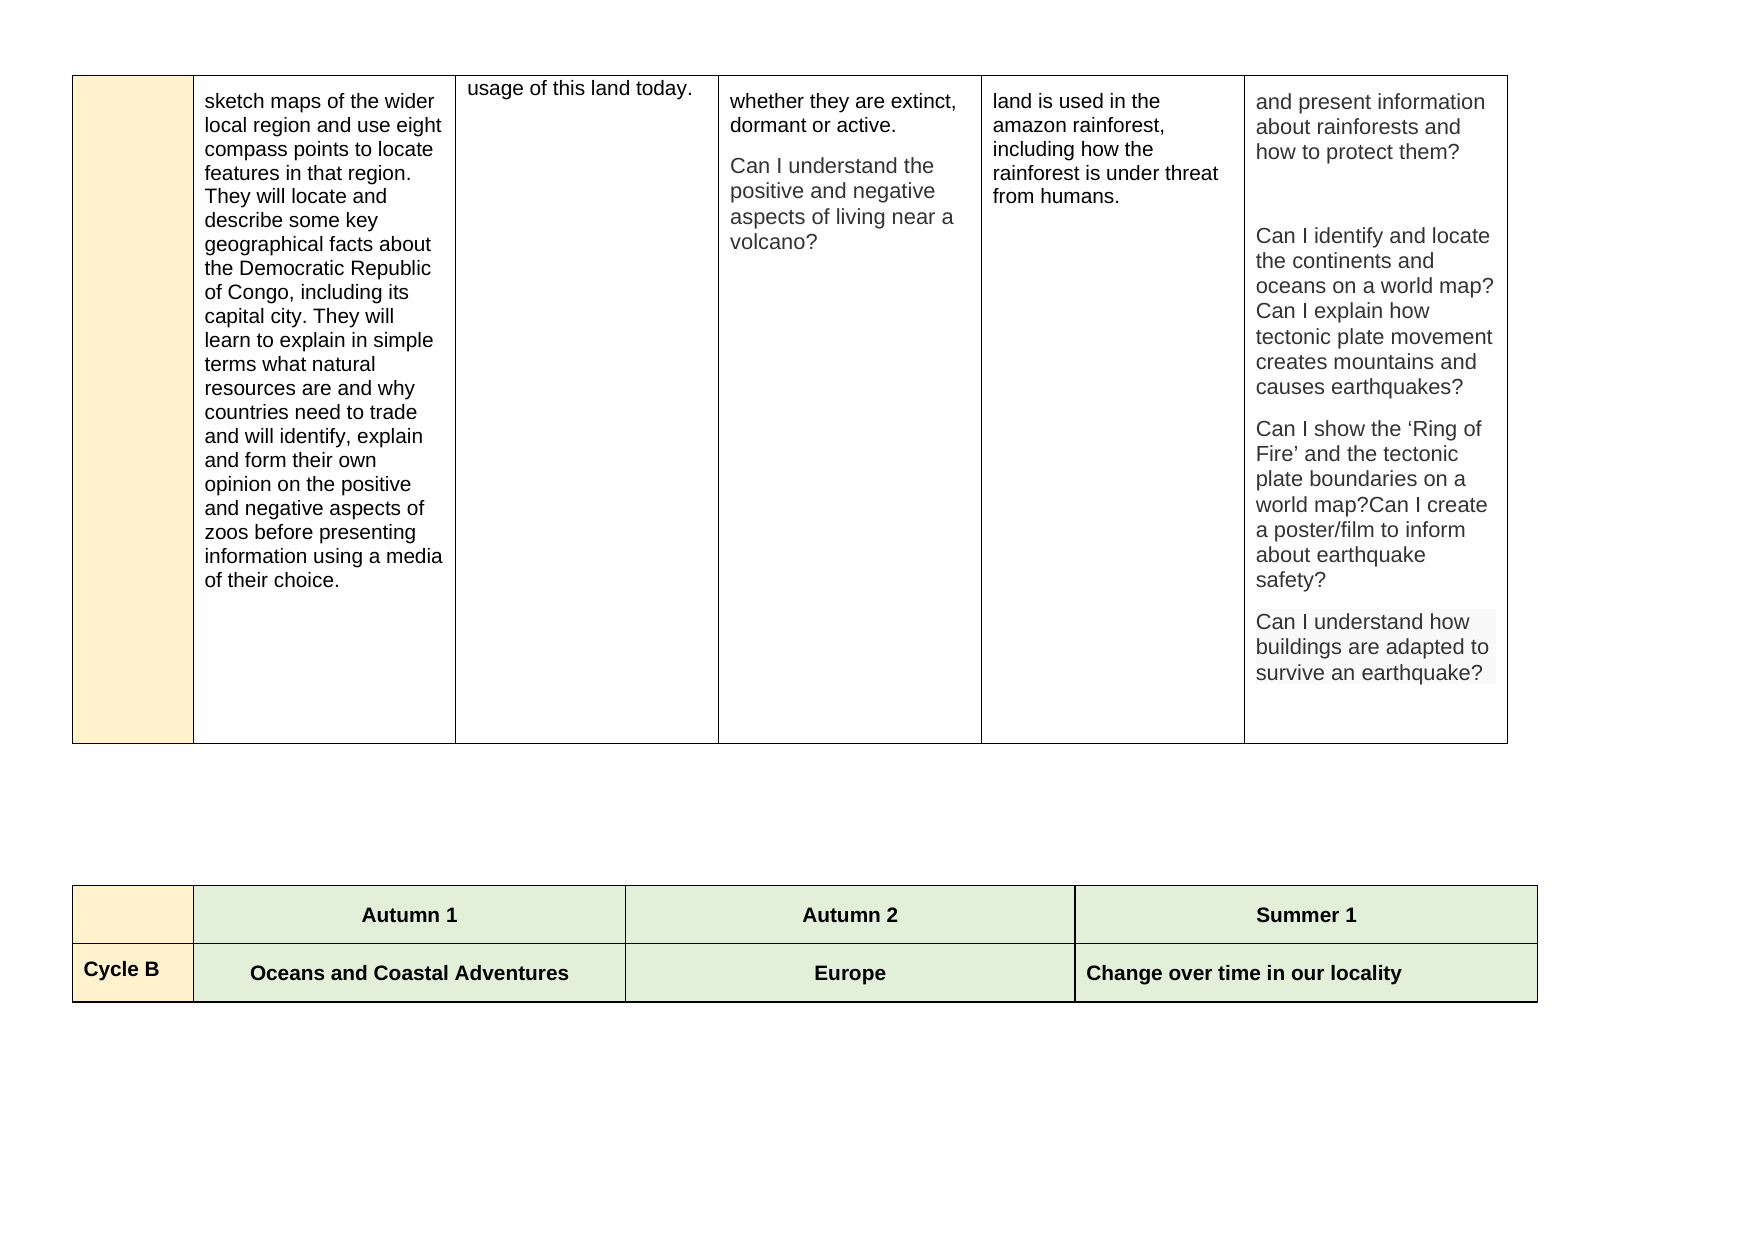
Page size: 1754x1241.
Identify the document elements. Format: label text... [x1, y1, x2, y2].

table_header Autumn 2 [626, 886, 1074, 943]
table_cell Europe [626, 944, 1074, 1001]
table_cell Oceans and Coastal Adventures [194, 944, 625, 1001]
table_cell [194, 76, 455, 743]
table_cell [719, 76, 981, 743]
table_header Autumn 1 [194, 886, 625, 943]
table_cell Change over time in our locality [1076, 944, 1537, 1001]
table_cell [456, 76, 718, 743]
table_cell Cycle B [73, 944, 193, 1001]
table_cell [982, 76, 1244, 743]
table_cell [1245, 76, 1507, 743]
table_header Summer 1 [1076, 886, 1537, 943]
table_header [73, 886, 193, 943]
